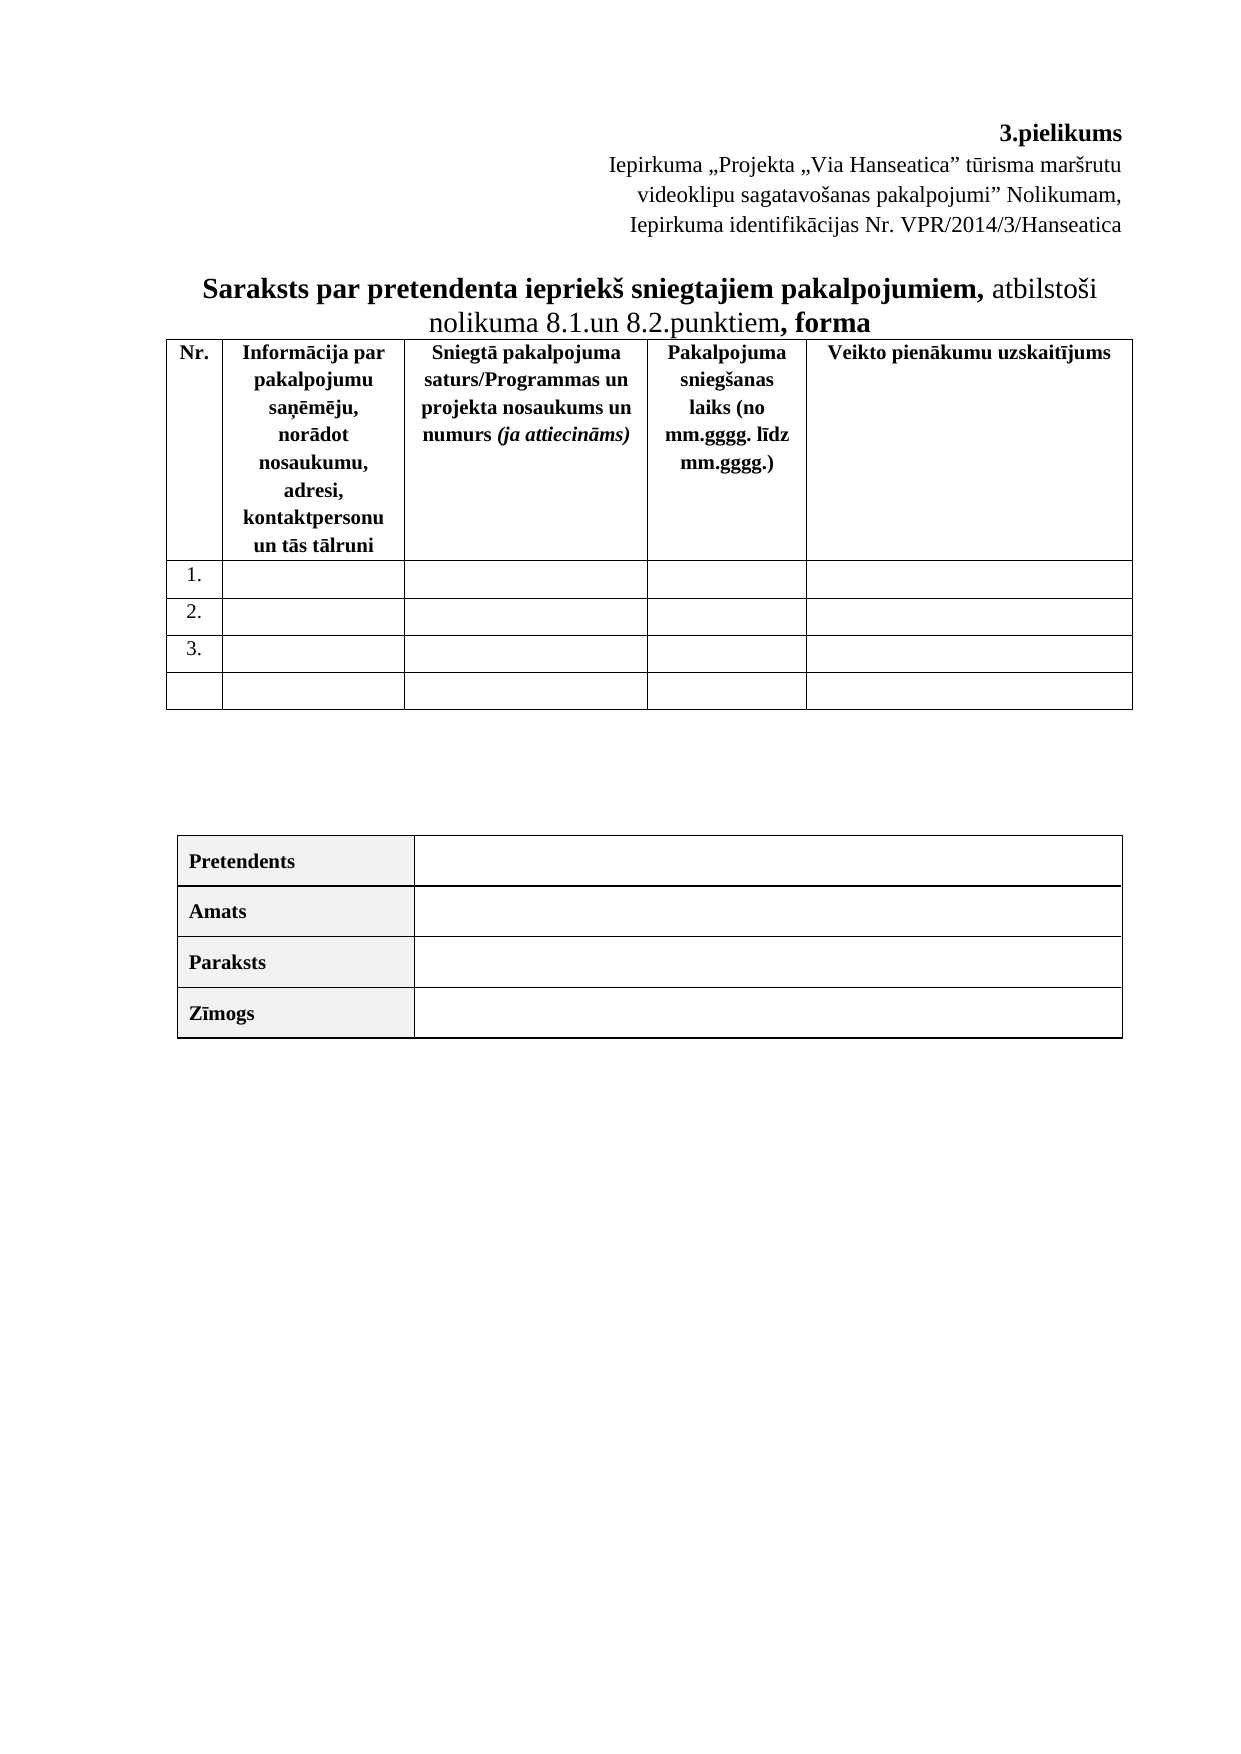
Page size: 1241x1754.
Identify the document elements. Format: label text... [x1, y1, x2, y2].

text videoklipu sagatavošanas pakalpojumi” Nolikumam, [177, 181, 1122, 208]
table_cell [807, 636, 1132, 672]
table_header Sniegtā pakalpojuma saturs/Programmas un projekta nosaukums un numurs (ja attiecināms) [405, 340, 647, 560]
table_cell [807, 673, 1132, 709]
table_cell [415, 885, 1122, 936]
table_cell 1. [167, 561, 222, 597]
table_cell Paraksts [178, 937, 414, 986]
table_cell [415, 986, 1122, 1037]
table_cell [807, 599, 1132, 634]
table_cell [415, 936, 1122, 986]
table_cell [167, 673, 222, 709]
table_cell [223, 599, 404, 634]
table_cell [648, 561, 806, 597]
table_cell [405, 636, 647, 672]
table_cell [223, 636, 404, 672]
text 3.pielikums [177, 118, 1122, 147]
table_cell [807, 561, 1132, 597]
table_header Informācija par pakalpojumu saņēmēju, norādot nosaukumu, adresi, kontaktpersonu un tās tālruni [223, 340, 404, 560]
table_cell [405, 599, 647, 634]
text Saraksts par pretendenta iepriekš sniegtajiem pakalpojumiem, atbilstoši nolikuma 8.1.un 8.2.punktiem, forma [177, 271, 1122, 338]
table_cell [405, 561, 647, 597]
table_header Pretendents [178, 836, 414, 885]
table_cell [223, 561, 404, 597]
text Iepirkuma „Projekta „Via Hanseatica” tūrisma maršrutu [177, 151, 1122, 177]
table_header Nr. [167, 340, 222, 560]
table_cell Zīmogs [178, 988, 414, 1037]
table_cell 3. [167, 636, 222, 672]
table_header [415, 836, 1122, 885]
table_cell Amats [178, 887, 414, 936]
table_cell 2. [167, 599, 222, 634]
subtitle Iepirkuma identifikācijas Nr. VPR/2014/3/Hanseatica [177, 212, 1122, 238]
table_header Veikto pienākumu uzskaitījums [807, 340, 1132, 560]
table_cell [648, 599, 806, 634]
table_cell [223, 673, 404, 709]
table_cell [648, 636, 806, 672]
table_header Pakalpojuma sniegšanas laiks (no mm.gggg. līdz mm.gggg.) [648, 340, 806, 560]
table_cell [405, 673, 647, 709]
table_cell [648, 673, 806, 709]
